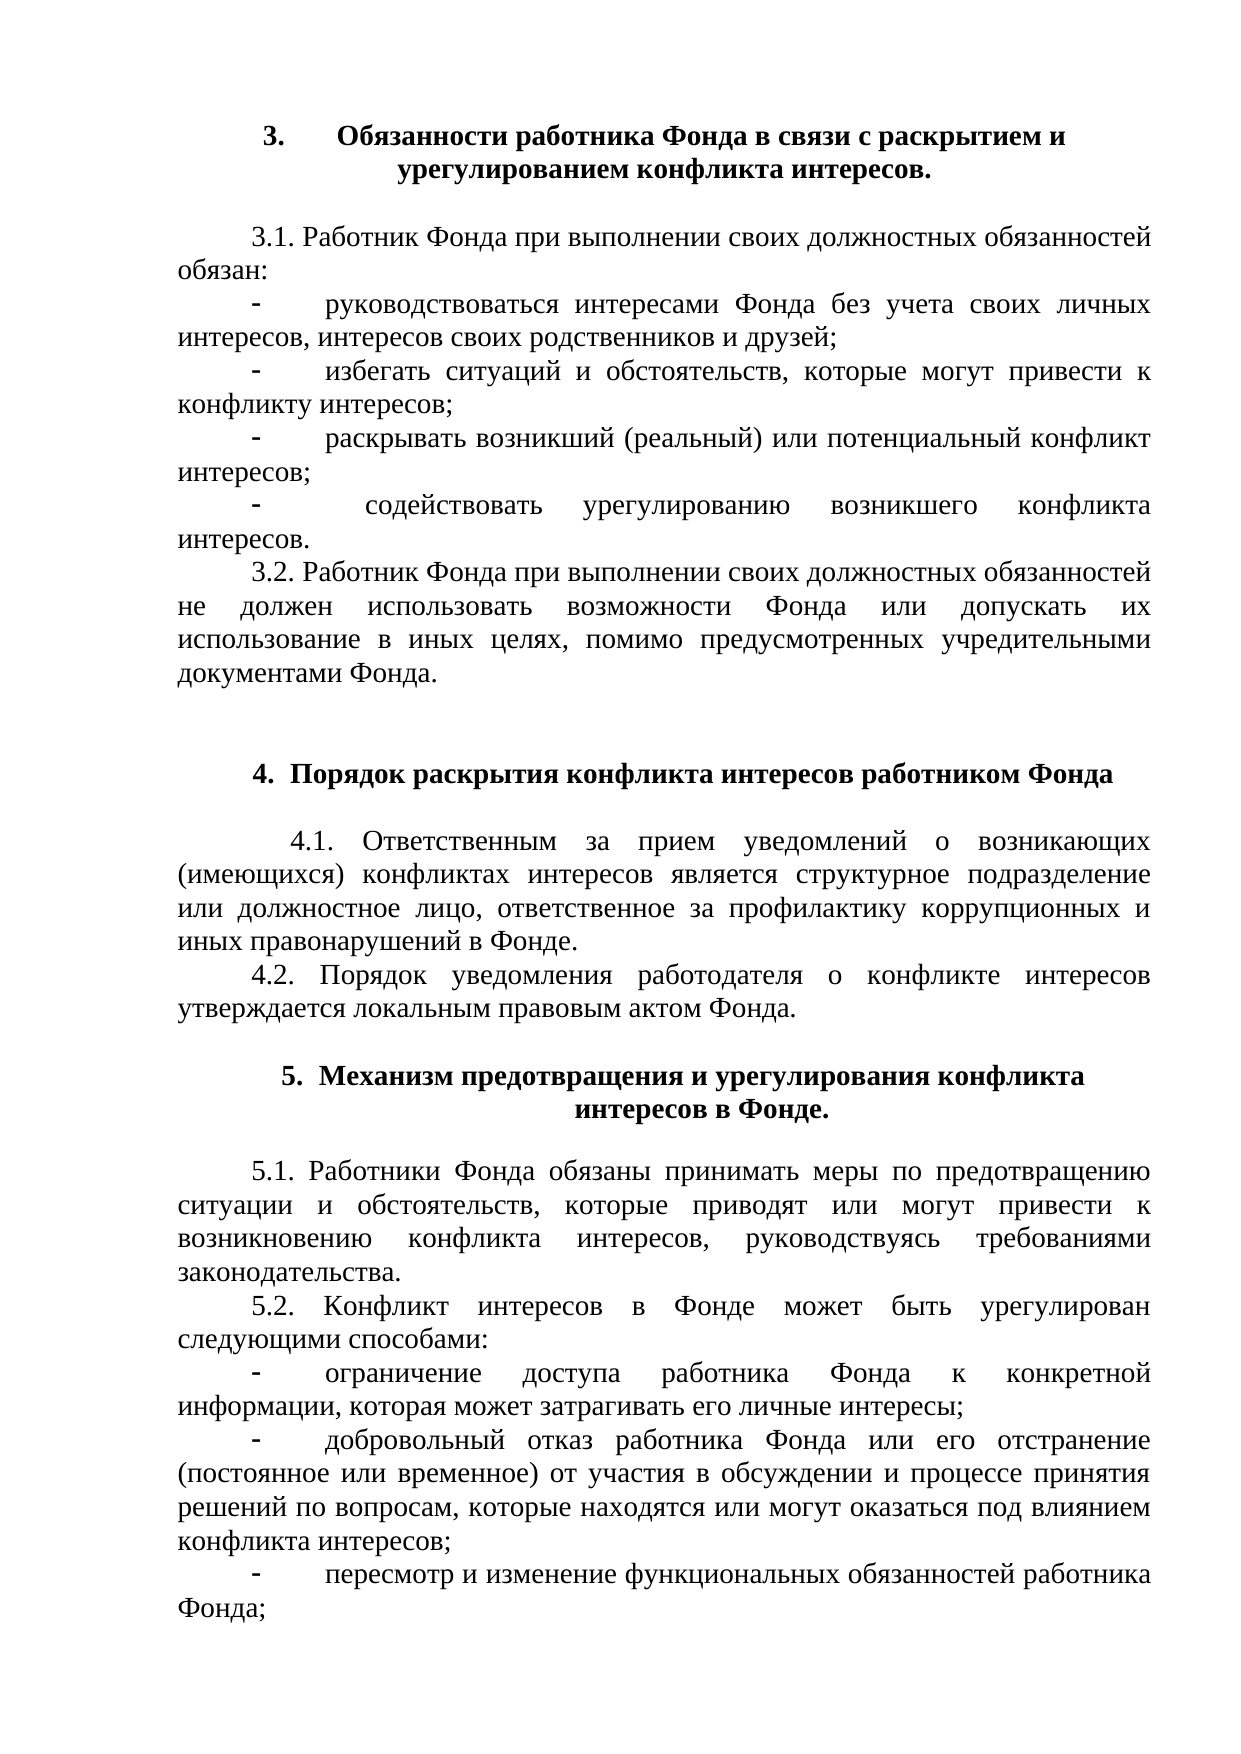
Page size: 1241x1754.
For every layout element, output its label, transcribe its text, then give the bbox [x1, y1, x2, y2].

list раскрывать возникший (реальный) или потенциальный конфликт интересов; [177, 420, 1152, 487]
list ограничение доступа работника Фонда к конкретной информации, которая может затрагивать его личные интересы; [177, 1355, 1152, 1422]
list руководствоваться интересами Фонда без учета своих личных интересов, интересов своих родственников и друзей; [177, 286, 1152, 353]
list Обязанности работника Фонда в связи с раскрытием и урегулированием конфликта интересов. [177, 118, 1152, 185]
list Порядок раскрытия конфликта интересов работником Фонда [215, 756, 1152, 789]
text 4.2. Порядок уведомления работодателя о конфликте интересов утверждается локальным правовым актом Фонда. [177, 957, 1152, 1024]
list избегать ситуаций и обстоятельств, которые могут привести к конфликту интересов; [177, 353, 1152, 420]
list содействовать урегулированию возникшего конфликта интересов. [177, 487, 1152, 554]
text 4.1. Ответственным за прием уведомлений о возникающих (имеющихся) конфликтах интересов является структурное подразделение или должностное лицо, ответственное за профилактику коррупционных и иных правонарушений в Фонде. [177, 823, 1152, 957]
list пересмотр и изменение функциональных обязанностей работника Фонда; [177, 1556, 1152, 1623]
list добровольный отказ работника Фонда или его отстранение (постоянное или временное) от участия в обсуждении и процессе принятия решений по вопросам, которые находятся или могут оказаться под влиянием конфликта интересов; [177, 1422, 1152, 1556]
text 5.2. Конфликт интересов в Фонде может быть урегулирован следующими способами: [177, 1288, 1152, 1355]
text 3.1. Работник Фонда при выполнении своих должностных обязанностей обязан: [177, 219, 1152, 286]
list Механизм предотвращения и урегулирования конфликта интересов в Фонде. [215, 1058, 1152, 1125]
text 3.2. Работник Фонда при выполнении своих должностных обязанностей не должен использовать возможности Фонда или допускать их использование в иных целях, помимо предусмотренных учредительными документами Фонда. [177, 554, 1152, 689]
text 5.1. Работники Фонда обязаны принимать меры по предотвращению ситуации и обстоятельств, которые приводят или могут привести к возникновению конфликта интересов, руководствуясь требованиями законодательства. [177, 1153, 1152, 1288]
